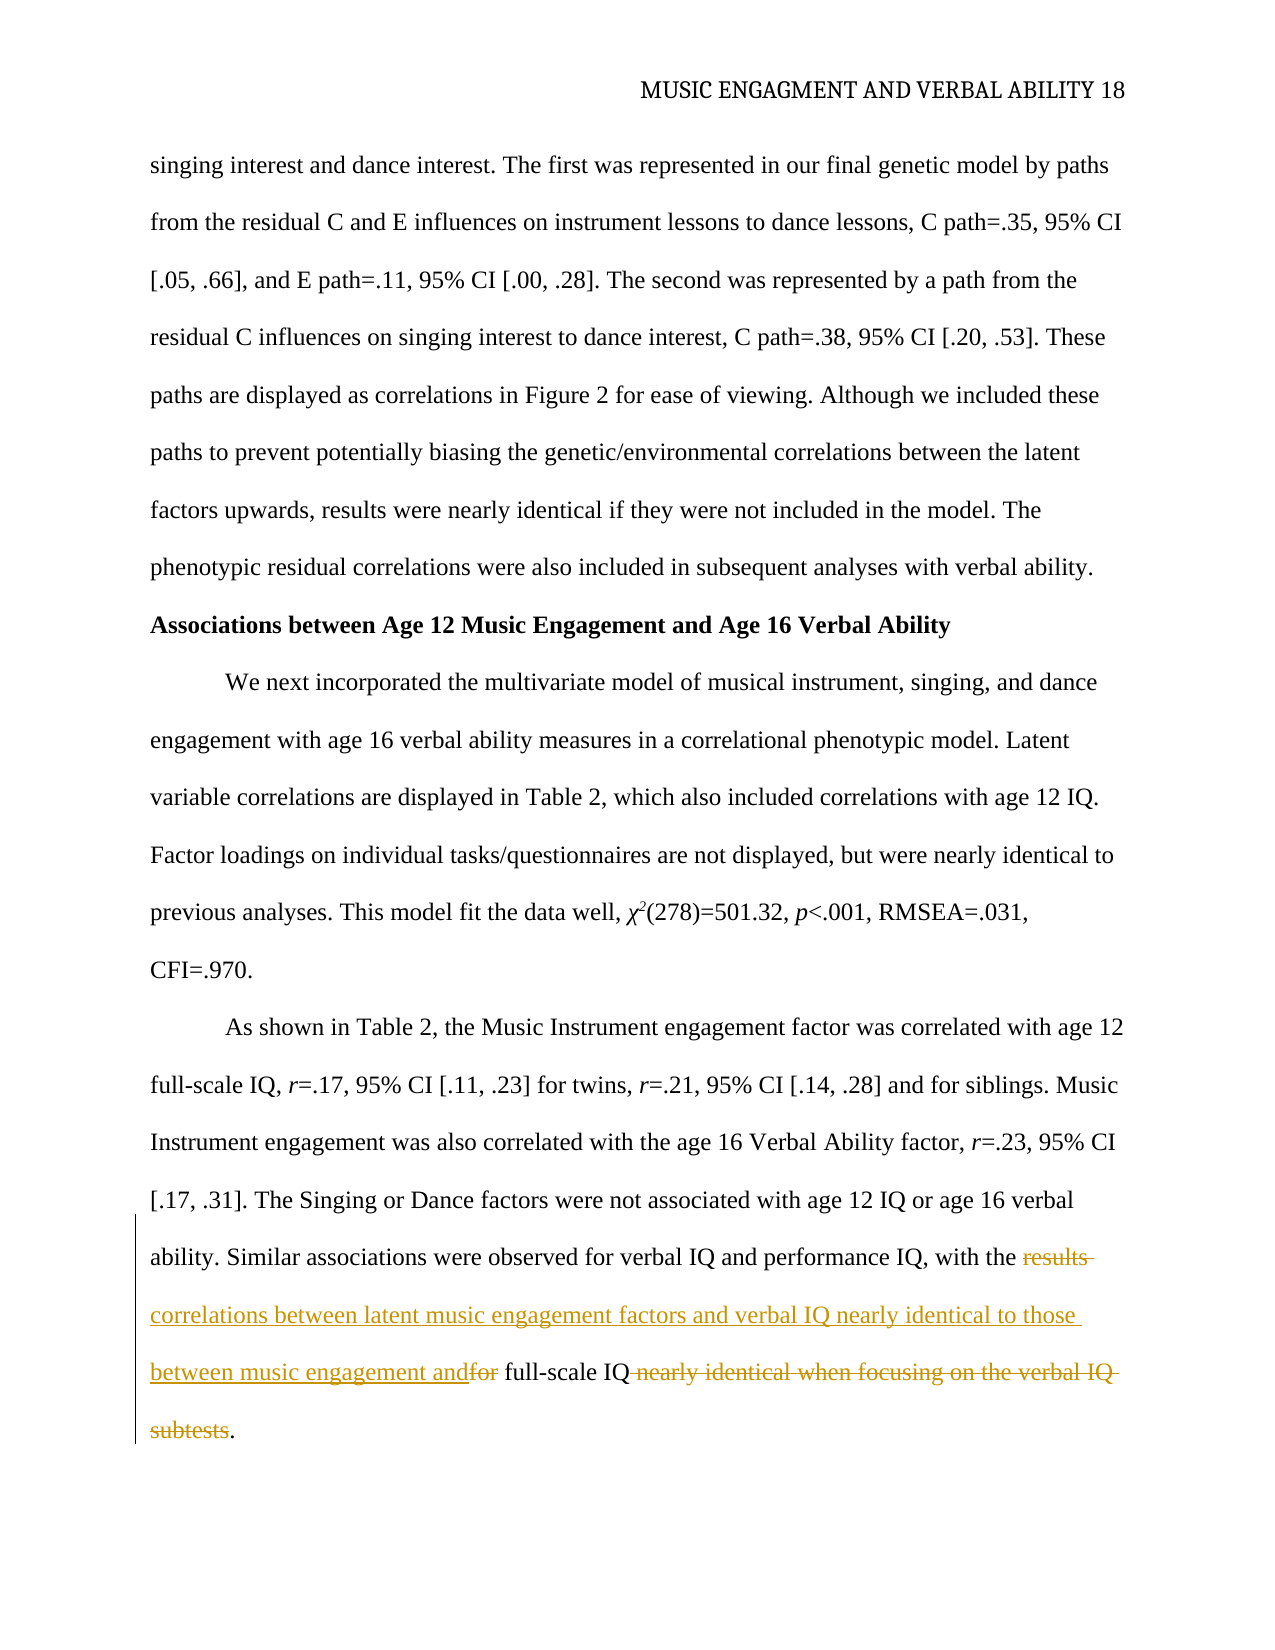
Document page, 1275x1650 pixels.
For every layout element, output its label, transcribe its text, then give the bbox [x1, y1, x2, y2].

text Associations between Age 12 Music Engagement and Age 16 Verbal Ability [150, 610, 1125, 639]
text We next incorporated the multivariate model of musical instrument, singing, and dance engagement with age 16 verbal ability measures in a correlational phenotypic model. Latent variable correlations are displayed in Table 2, which also included correlations with age 12 IQ. Factor loadings on individual tasks/questionnaires are not displayed, but were nearly identical to previous analyses. This model fit the data well, χ2(278)=501.32, p<.001, RMSEA=.031, CFI=.970. [150, 667, 1125, 984]
text As shown in Table 2, the Music Instrument engagement factor was correlated with age 12 full-scale IQ, r=.17, 95% CI [.11, .23] for twins, r=.21, 95% CI [.14, .28] and for siblings. Music Instrument engagement was also correlated with the age 16 Verbal Ability factor, r=.23, 95% CI [.17, .31]. The Singing or Dance factors were not associated with age 12 IQ or age 16 verbal ability. Similar associations were observed for verbal IQ and performance IQ, with the full-scale IQ. [150, 1012, 1125, 1444]
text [150, 150, 1125, 581]
